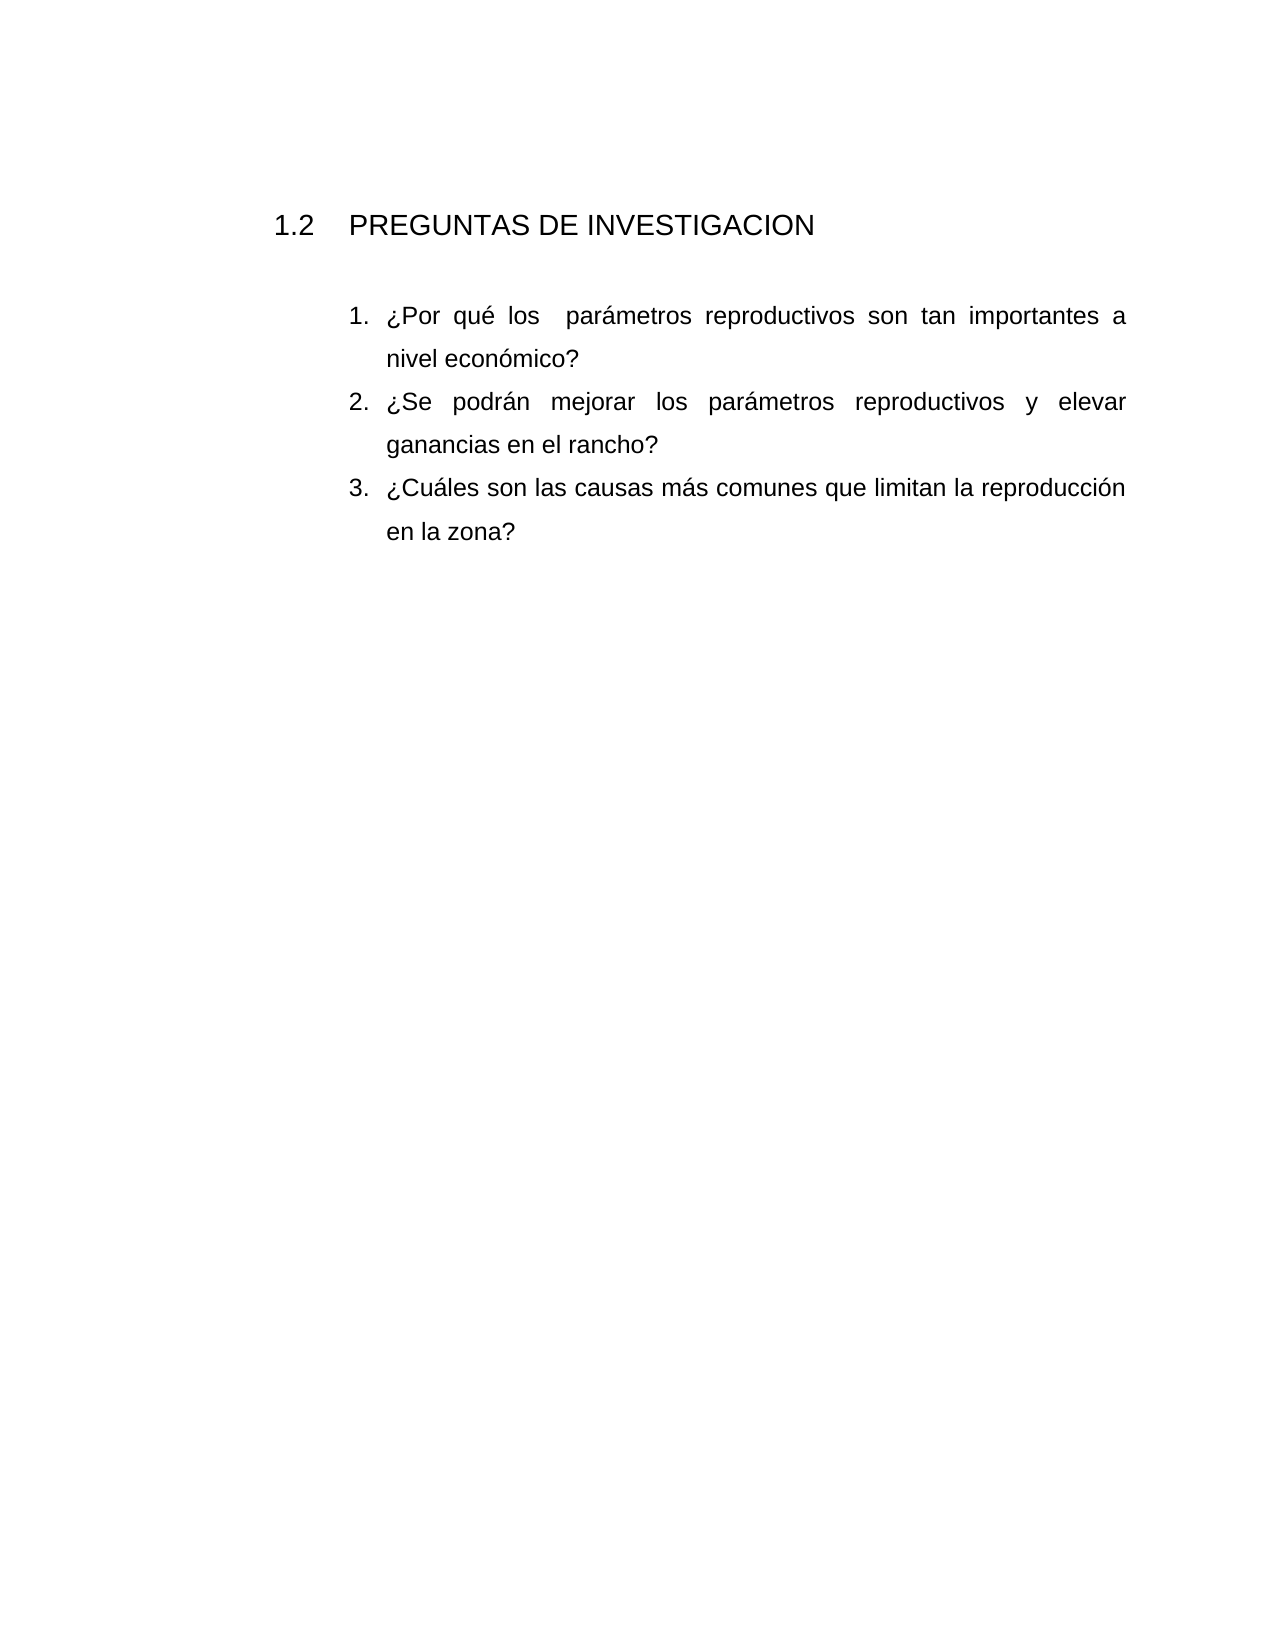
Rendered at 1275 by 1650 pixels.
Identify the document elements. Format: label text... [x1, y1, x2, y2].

list ¿Se podrán mejorar los parámetros reproductivos y elevar ganancias en el rancho? [349, 387, 1127, 459]
list ¿Cuáles son las causas más comunes que limitan la reproducción en la zona? [349, 473, 1127, 545]
list ¿Por qué los parámetros reproductivos son tan importantes a nivel económico? [349, 301, 1127, 373]
list PREGUNTAS DE INVESTIGACION [274, 207, 1127, 241]
